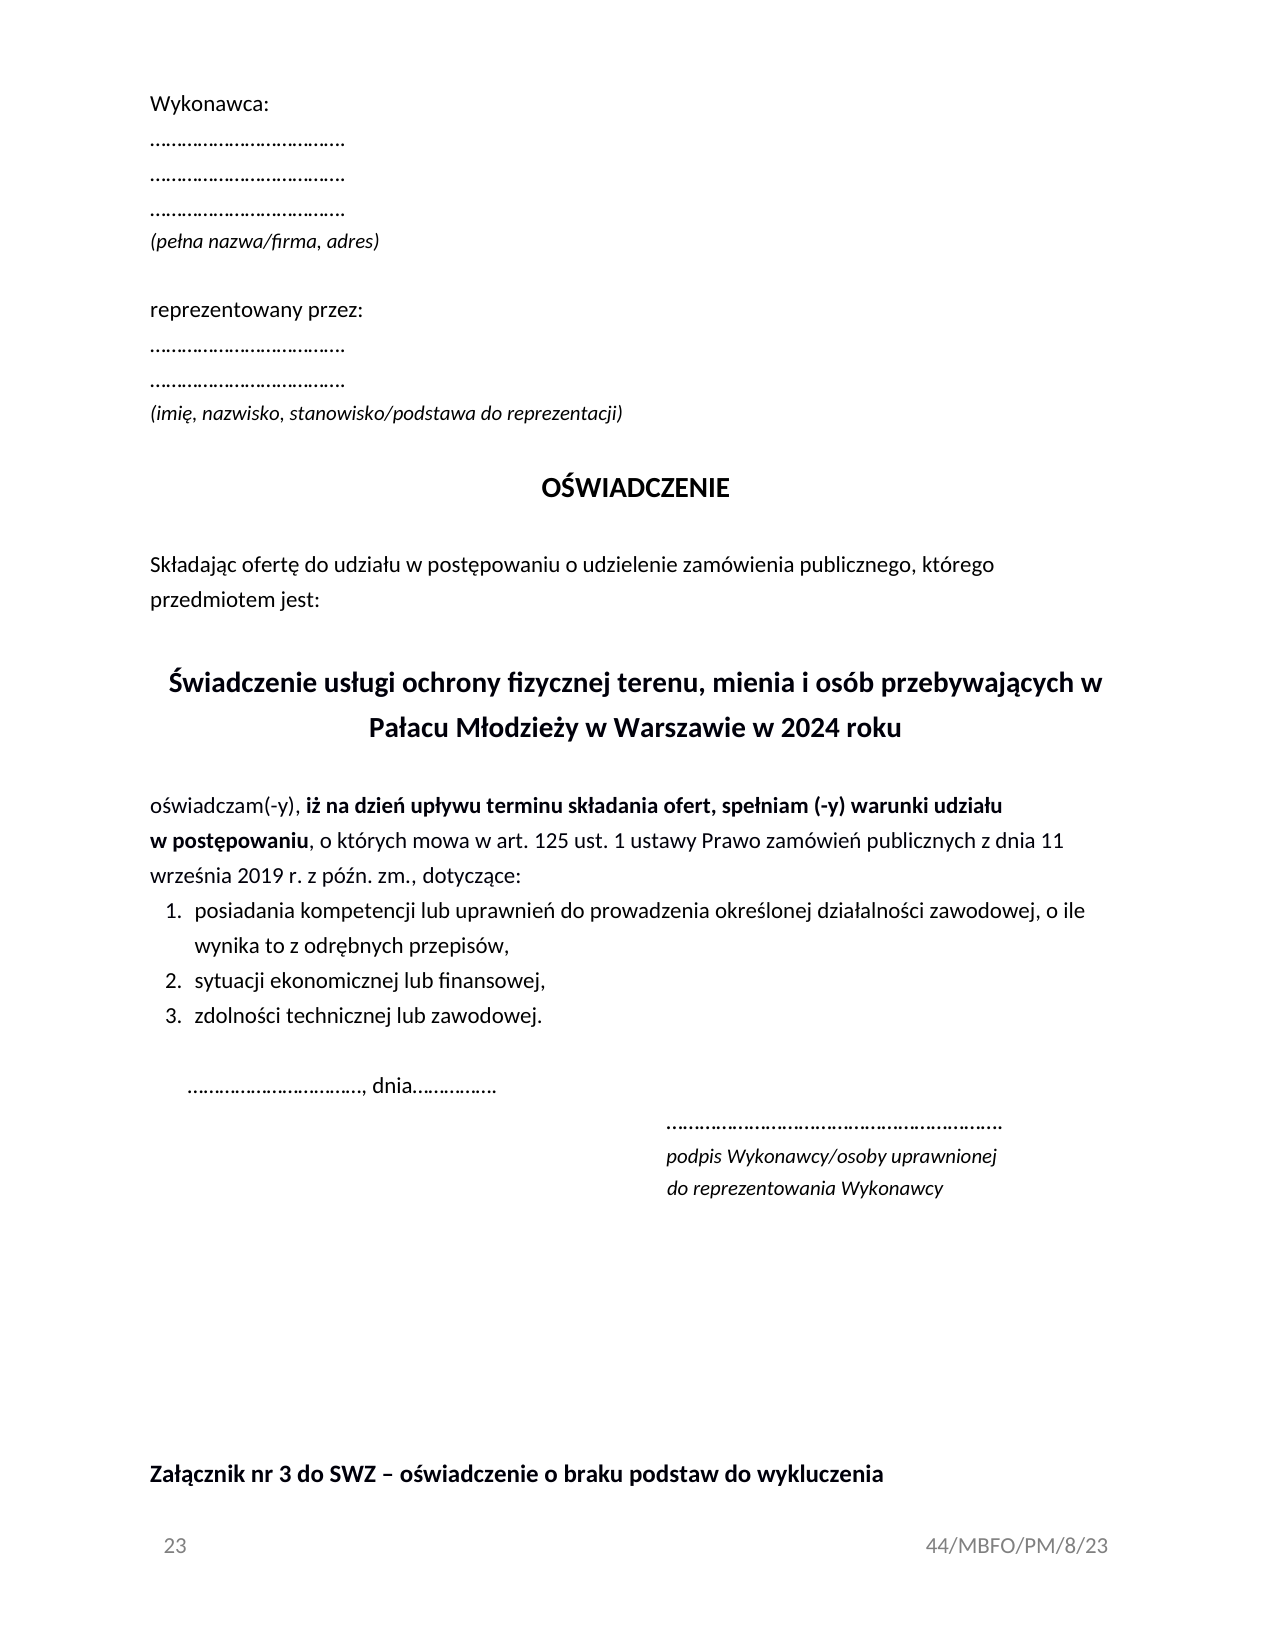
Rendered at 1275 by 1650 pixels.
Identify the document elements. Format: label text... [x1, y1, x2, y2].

text ………………………………. [150, 124, 1121, 152]
list zdolności technicznej lub zawodowej. [165, 1001, 1121, 1029]
text Załącznik nr 3 do SWZ – oświadczenie o braku podstaw do wykluczenia [150, 1458, 1121, 1489]
text (imię, nazwisko, stanowisko/podstawa do reprezentacji) [150, 400, 1121, 426]
text Świadczenie usługi ochrony fizycznej terenu, mienia i osób przebywających w Pałacu Młodzieży w Warszawie w 2024 roku [150, 664, 1121, 744]
text ………………………………. [150, 159, 1121, 187]
text OŚWIADCZENIE [150, 469, 1121, 504]
list sytuacji ekonomicznej lub finansowej, [165, 966, 1121, 994]
text Wykonawca: [150, 89, 1121, 117]
text oświadczam(-y), iż na dzień upływu terminu składania ofert, spełniam (-y) warunki udziału w postępowaniu, o których mowa w art. 125 ust. 1 ustawy Prawo zamówień publicznych z dnia 11 września 2019 r. z późn. zm., dotyczące: [150, 791, 1121, 889]
text (pełna nazwa/firma, adres) [150, 229, 1121, 254]
text ………………………………. [150, 194, 1121, 222]
text ……………………………………………………. [616, 1106, 1121, 1136]
text do reprezentowania Wykonawcy [667, 1176, 1121, 1201]
text ……………………………, dnia……………. [187, 1071, 1121, 1099]
text podpis Wykonawcy/osoby uprawnionej [150, 1143, 1006, 1168]
text ………………………………. [150, 365, 1121, 393]
text ………………………………. [150, 330, 1121, 358]
text reprezentowany przez: [150, 295, 1121, 323]
text Składając ofertę do udziału w postępowaniu o udzielenie zamówienia publicznego, którego przedmiotem jest: [150, 550, 1121, 613]
list posiadania kompetencji lub uprawnień do prowadzenia określonej działalności zawodowej, o ile wynika to z odrębnych przepisów, [165, 896, 1121, 959]
